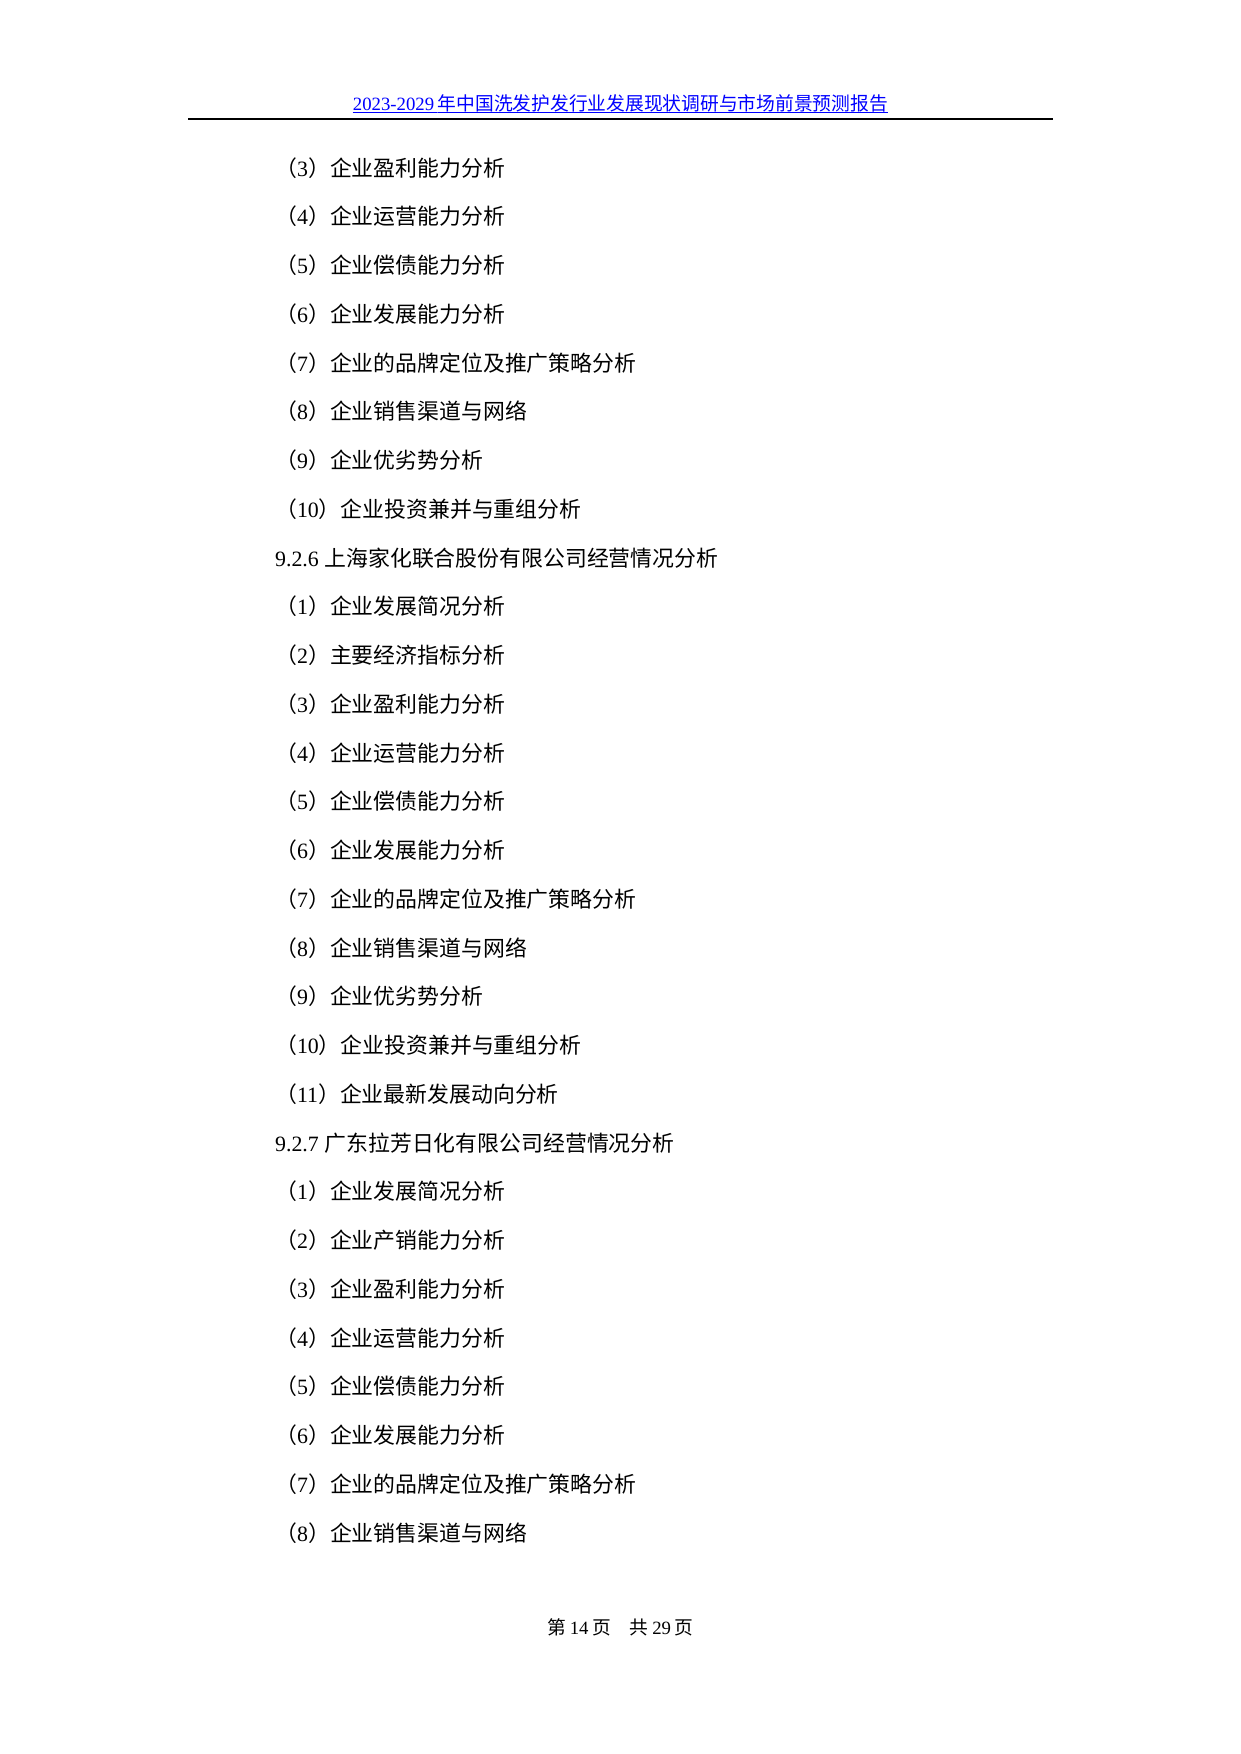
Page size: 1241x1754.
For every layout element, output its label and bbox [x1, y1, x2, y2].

text [187, 150, 1053, 1548]
